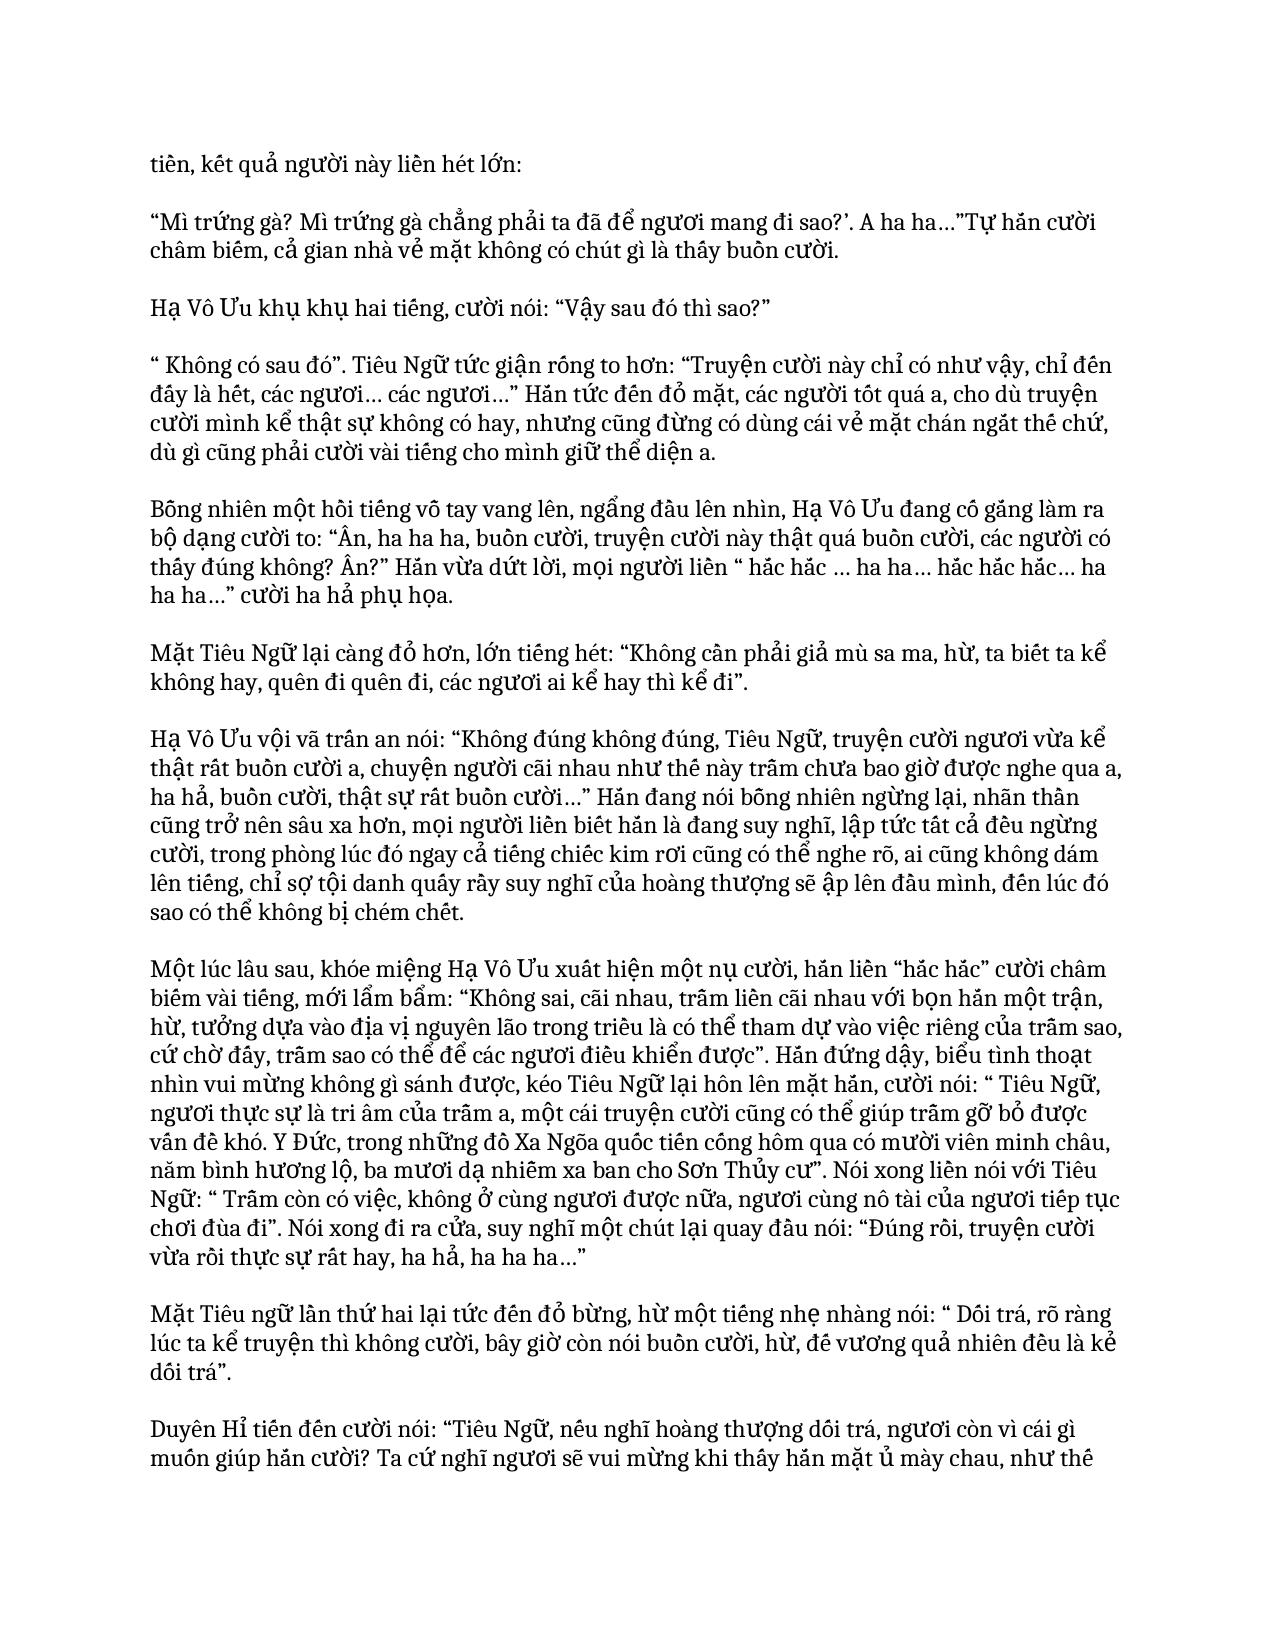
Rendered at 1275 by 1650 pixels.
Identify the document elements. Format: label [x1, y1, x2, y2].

text [150, 150, 1125, 1472]
